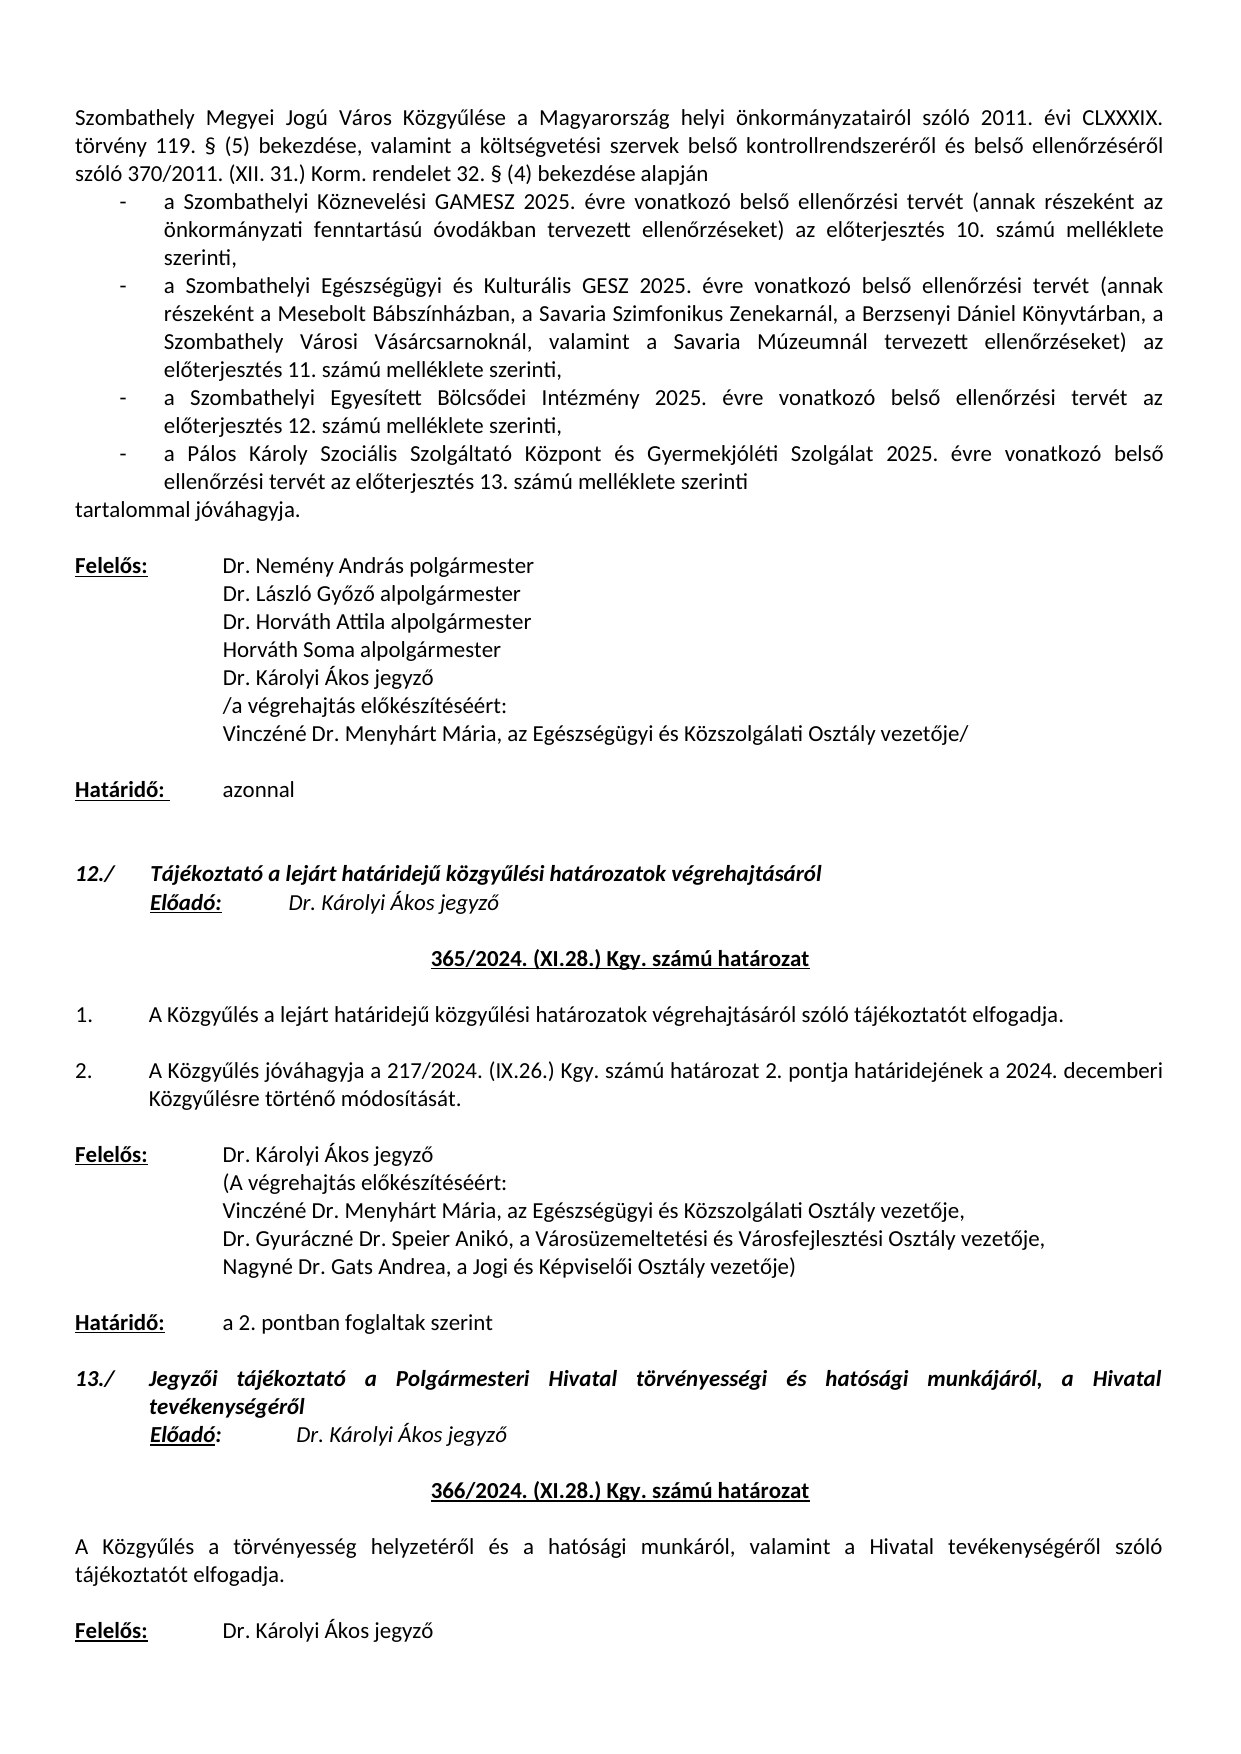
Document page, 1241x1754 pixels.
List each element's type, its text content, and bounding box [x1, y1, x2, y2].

text 12./ Tájékoztató a lejárt határidejű közgyűlési határozatok végrehajtásáról [75, 859, 1165, 888]
text Dr. Horváth Attila alpolgármester [149, 607, 1165, 635]
text Felelős: Dr. Károlyi Ákos jegyző [75, 1140, 1165, 1168]
text Dr. Gyuráczné Dr. Speier Anikó, a Városüzemeltetési és Városfejlesztési Osztály vezetője, [149, 1224, 1165, 1252]
text Dr. László Győző alpolgármester [149, 579, 1165, 607]
text Nagyné Dr. Gats Andrea, a Jogi és Képviselői Osztály vezetője) [149, 1252, 1165, 1280]
text Szombathely Megyei Jogú Város Közgyűlése a Magyarország helyi önkormányzatairól szóló 2011. évi CLXXXIX. törvény 119. § (5) bekezdése, valamint a költségvetési szervek belső kontrollrendszeréről és belső ellenőrzéséről szóló 370/2011. (XII. 31.) Korm. rendelet 32. § (4) bekezdése alapján [75, 103, 1165, 187]
text Vinczéné Dr. Menyhárt Mária, az Egészségügyi és Közszolgálati Osztály vezetője, [149, 1196, 1165, 1224]
text 366/2024. (XI.28.) Kgy. számú határozat [75, 1476, 1165, 1504]
text 2. A Közgyűlés jóváhagyja a 217/2024. (IX.26.) Kgy. számú határozat 2. pontja határidejének a 2024. decemberi Közgyűlésre történő módosítását. [75, 1056, 1165, 1112]
text tartalommal jóváhagyja. [75, 495, 1165, 523]
text Előadó: Dr. Károlyi Ákos jegyző [75, 888, 1165, 916]
text Dr. Károlyi Ákos jegyző [149, 663, 1165, 691]
list a Pálos Károly Szociális Szolgáltató Központ és Gyermekjóléti Szolgálat 2025. évre vonatkozó belső ellenőrzési tervét az előterjesztés 13. számú melléklete szerinti [119, 439, 1165, 495]
text A Közgyűlés a törvényesség helyzetéről és a hatósági munkáról, valamint a Hivatal tevékenységéről szóló tájékoztatót elfogadja. [75, 1532, 1165, 1588]
text Határidő: azonnal [75, 776, 1165, 803]
text Határidő: a 2. pontban foglaltak szerint [75, 1308, 1165, 1336]
text /a végrehajtás előkészítéséért: [149, 691, 1165, 719]
list a Szombathelyi Egyesített Bölcsődei Intézmény 2025. évre vonatkozó belső ellenőrzési tervét az előterjesztés 12. számú melléklete szerinti, [119, 383, 1165, 439]
text Előadó: Dr. Károlyi Ákos jegyző [75, 1420, 1165, 1448]
list a Szombathelyi Köznevelési GAMESZ 2025. évre vonatkozó belső ellenőrzési tervét (annak részeként az önkormányzati fenntartású óvodákban tervezett ellenőrzéseket) az előterjesztés 10. számú melléklete szerinti, [119, 187, 1165, 271]
text 365/2024. (XI.28.) Kgy. számú határozat [75, 944, 1165, 972]
text Felelős: Dr. Nemény András polgármester [75, 551, 1165, 579]
text Horváth Soma alpolgármester [149, 635, 1165, 663]
text Vinczéné Dr. Menyhárt Mária, az Egészségügyi és Közszolgálati Osztály vezetője/ [223, 719, 1165, 747]
text 13./ Jegyzői tájékoztató a Polgármesteri Hivatal törvényességi és hatósági munkájáról, a Hivatal tevékenységéről [75, 1364, 1165, 1420]
text Felelős: Dr. Károlyi Ákos jegyző [75, 1616, 1165, 1644]
list a Szombathelyi Egészségügyi és Kulturális GESZ 2025. évre vonatkozó belső ellenőrzési tervét (annak részeként a Mesebolt Bábszínházban, a Savaria Szimfonikus Zenekarnál, a Berzsenyi Dániel Könyvtárban, a Szombathely Városi Vásárcsarnoknál, valamint a Savaria Múzeumnál tervezett ellenőrzéseket) az előterjesztés 11. számú melléklete szerinti, [119, 271, 1165, 383]
text 1. A Közgyűlés a lejárt határidejű közgyűlési határozatok végrehajtásáról szóló tájékoztatót elfogadja. [75, 1000, 1165, 1028]
text (A végrehajtás előkészítéséért: [149, 1168, 1165, 1196]
